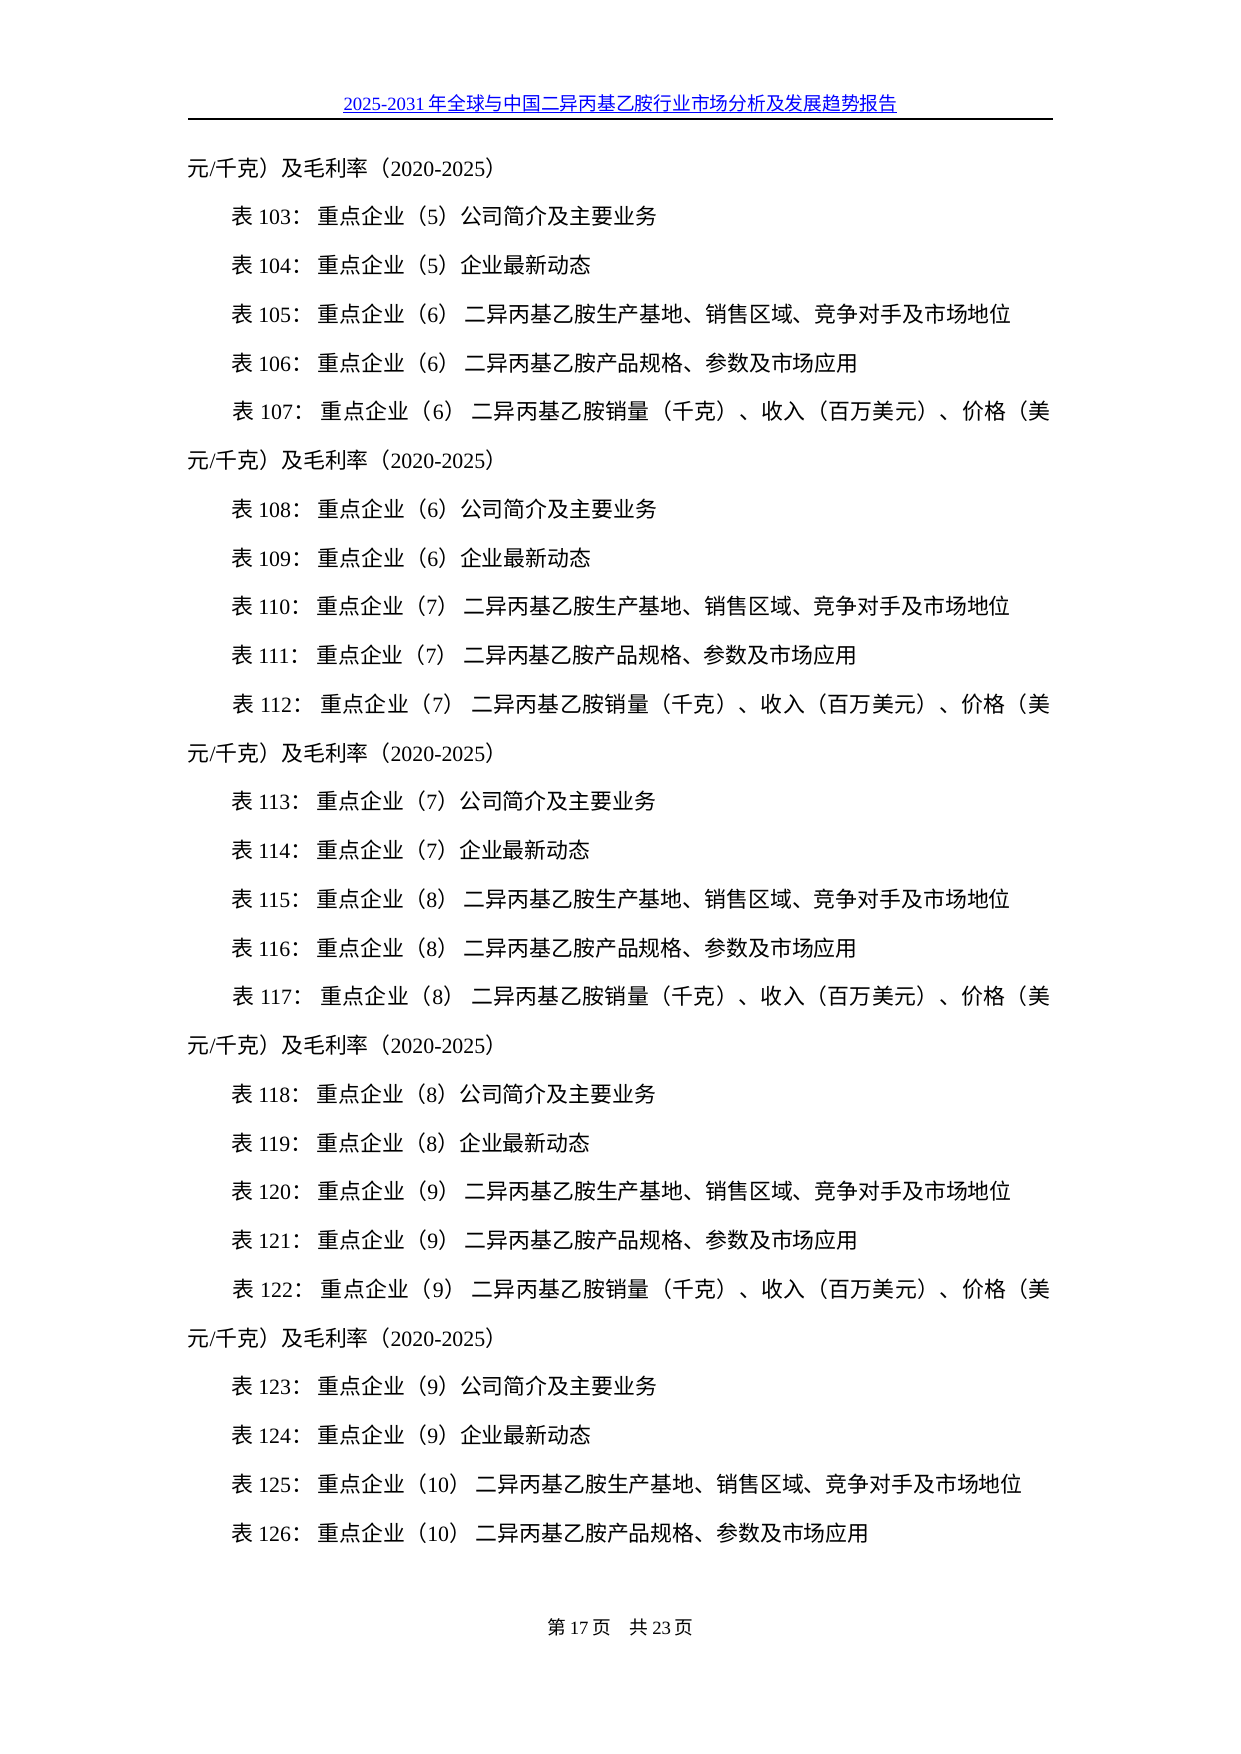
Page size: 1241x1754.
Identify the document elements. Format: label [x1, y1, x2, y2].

text [187, 150, 1053, 1548]
